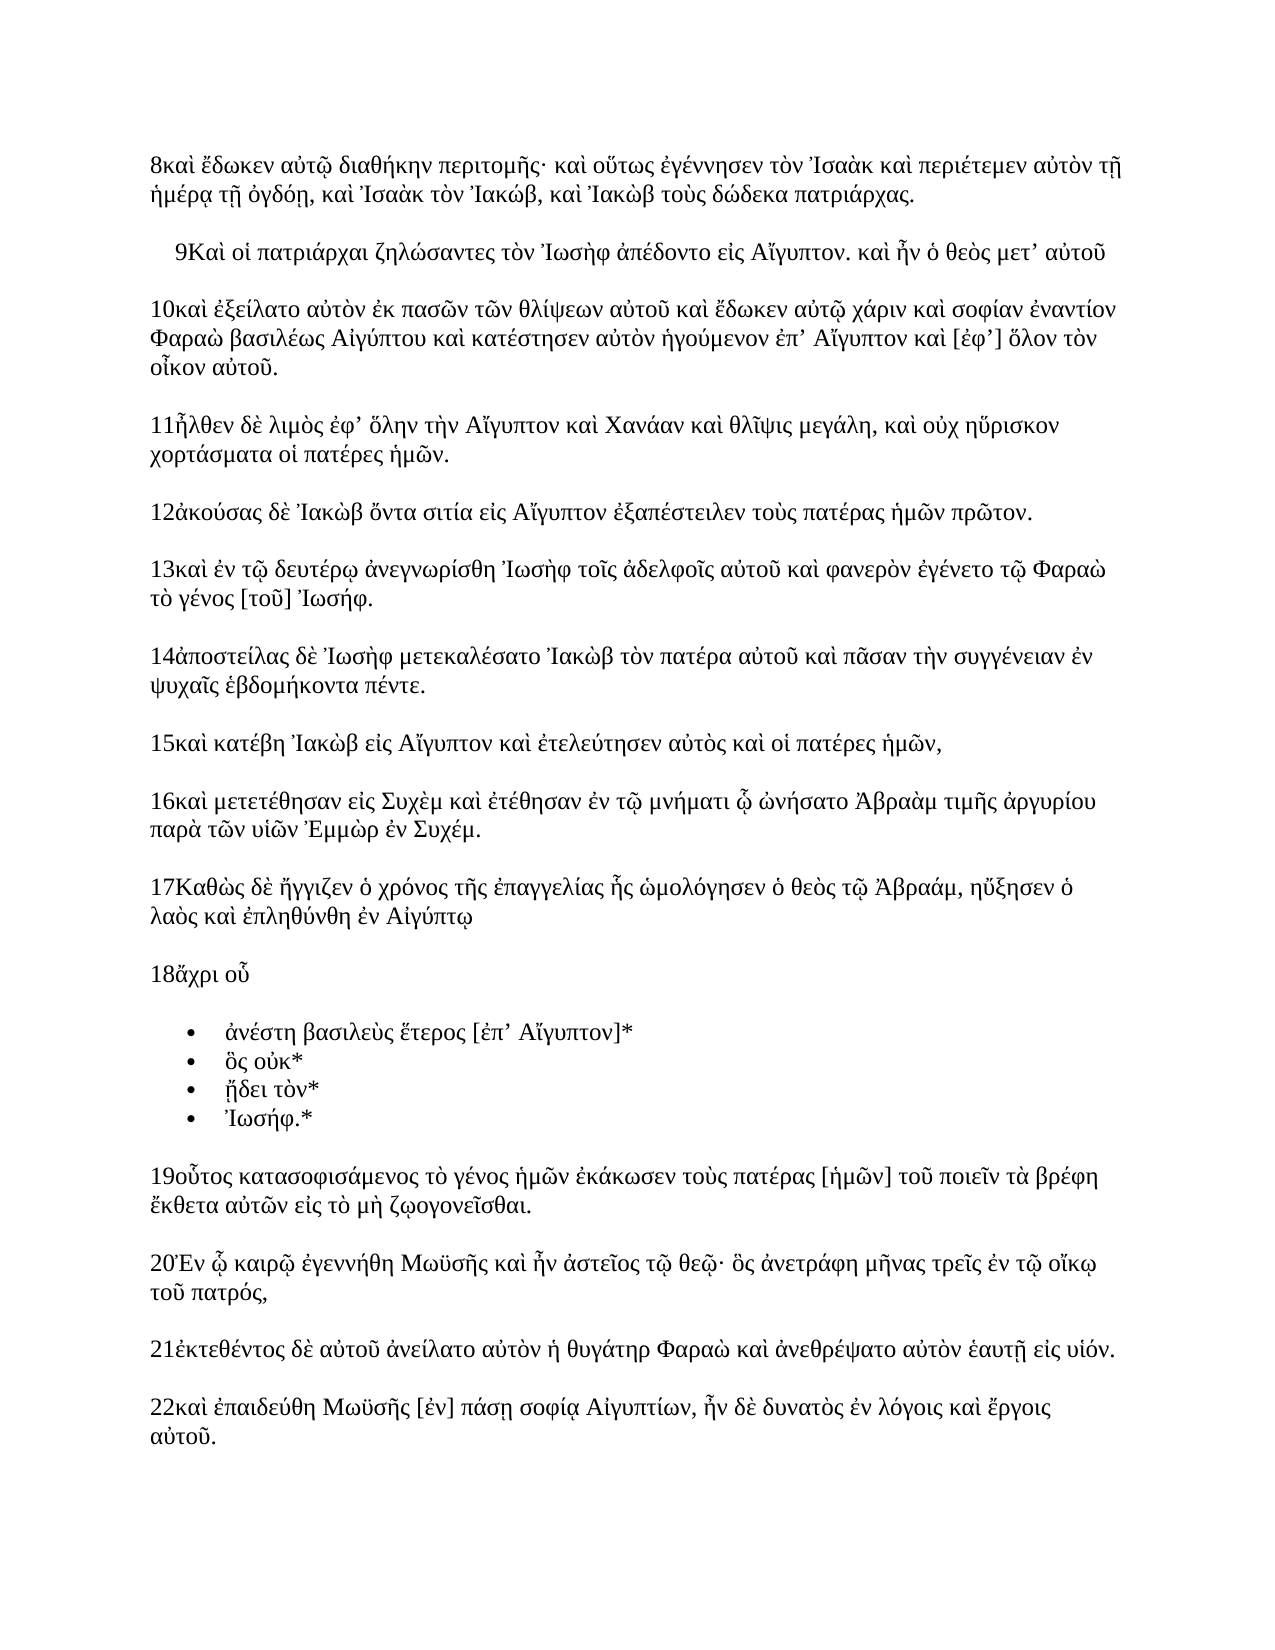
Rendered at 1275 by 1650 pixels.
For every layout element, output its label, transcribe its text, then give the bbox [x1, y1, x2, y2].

text 14ἀποστείλας δὲ Ἰωσὴφ μετεκαλέσατο Ἰακὼβ τὸν πατέρα αὐτοῦ καὶ πᾶσαν τὴν συγγένειαν ἐν ψυχαῖς ἑβδομήκοντα πέντε. [150, 641, 1125, 699]
text 15καὶ κατέβη Ἰακὼβ εἰς Αἴγυπτον καὶ ἐτελεύτησεν αὐτὸς καὶ οἱ πατέρες ἡμῶν, [150, 728, 1125, 757]
list ἀνέστη βασιλεὺς ἕτερος [ἐπ’ Αἴγυπτον]* [187, 1017, 1125, 1046]
text 9Καὶ οἱ πατριάρχαι ζηλώσαντες τὸν Ἰωσὴφ ἀπέδοντο εἰς Αἴγυπτον. καὶ ἦν ὁ θεὸς μετ’ αὐτοῦ [150, 237, 1125, 265]
text 16καὶ μετετέθησαν εἰς Συχὲμ καὶ ἐτέθησαν ἐν τῷ μνήματι ᾧ ὠνήσατο Ἀβραὰμ τιμῆς ἀργυρίου παρὰ τῶν υἱῶν Ἐμμὼρ ἐν Συχέμ. [150, 786, 1125, 843]
text 12ἀκούσας δὲ Ἰακὼβ ὄντα σιτία εἰς Αἴγυπτον ἐξαπέστειλεν τοὺς πατέρας ἡμῶν πρῶτον. [150, 497, 1125, 525]
text 21ἐκτεθέντος δὲ αὐτοῦ ἀνείλατο αὐτὸν ἡ θυγάτηρ Φαραὼ καὶ ἀνεθρέψατο αὐτὸν ἑαυτῇ εἰς υἱόν. [150, 1334, 1125, 1363]
list Ἰωσήφ.* [187, 1103, 1125, 1132]
text 13καὶ ἐν τῷ δευτέρῳ ἀνεγνωρίσθη Ἰωσὴφ τοῖς ἀδελφοῖς αὐτοῦ καὶ φανερὸν ἐγένετο τῷ Φαραὼ τὸ γένος [τοῦ] Ἰωσήφ. [150, 554, 1125, 612]
list ᾔδει τὸν* [187, 1074, 1125, 1103]
text 19οὗτος κατασοφισάμενος τὸ γένος ἡμῶν ἐκάκωσεν τοὺς πατέρας [ἡμῶν] τοῦ ποιεῖν τὰ βρέφη ἔκθετα αὐτῶν εἰς τὸ μὴ ζῳογονεῖσθαι. [150, 1161, 1125, 1219]
list ὃς οὐκ* [187, 1046, 1125, 1074]
text 22καὶ ἐπαιδεύθη Μωϋσῆς [ἐν] πάσῃ σοφίᾳ Αἰγυπτίων, ἦν δὲ δυνατὸς ἐν λόγοις καὶ ἔργοις αὐτοῦ. [150, 1392, 1125, 1450]
text 8καὶ ἔδωκεν αὐτῷ διαθήκην περιτομῆς· καὶ οὕτως ἐγέννησεν τὸν Ἰσαὰκ καὶ περιέτεμεν αὐτὸν τῇ ἡμέρᾳ τῇ ὀγδόῃ, καὶ Ἰσαὰκ τὸν Ἰακώβ, καὶ Ἰακὼβ τοὺς δώδεκα πατριάρχας. [150, 150, 1125, 207]
text 17Καθὼς δὲ ἤγγιζεν ὁ χρόνος τῆς ἐπαγγελίας ἧς ὡμολόγησεν ὁ θεὸς τῷ Ἀβραάμ, ηὔξησεν ὁ λαὸς καὶ ἐπληθύνθη ἐν Αἰγύπτῳ [150, 872, 1125, 930]
text 20Ἐν ᾧ καιρῷ ἐγεννήθη Μωϋσῆς καὶ ἦν ἀστεῖος τῷ θεῷ· ὃς ἀνετράφη μῆνας τρεῖς ἐν τῷ οἴκῳ τοῦ πατρός, [150, 1248, 1125, 1305]
text 11ἦλθεν δὲ λιμὸς ἐφ’ ὅλην τὴν Αἴγυπτον καὶ Χανάαν καὶ θλῖψις μεγάλη, καὶ οὐχ ηὕρισκον χορτάσματα οἱ πατέρες ἡμῶν. [150, 410, 1125, 467]
text 10καὶ ἐξείλατο αὐτὸν ἐκ πασῶν τῶν θλίψεων αὐτοῦ καὶ ἔδωκεν αὐτῷ χάριν καὶ σοφίαν ἐναντίον Φαραὼ βασιλέως Αἰγύπτου καὶ κατέστησεν αὐτὸν ἡγούμενον ἐπ’ Αἴγυπτον καὶ [ἐφ’] ὅλον τὸν οἶκον αὐτοῦ. [150, 294, 1125, 381]
text 18ἄχρι οὗ [150, 959, 1125, 988]
